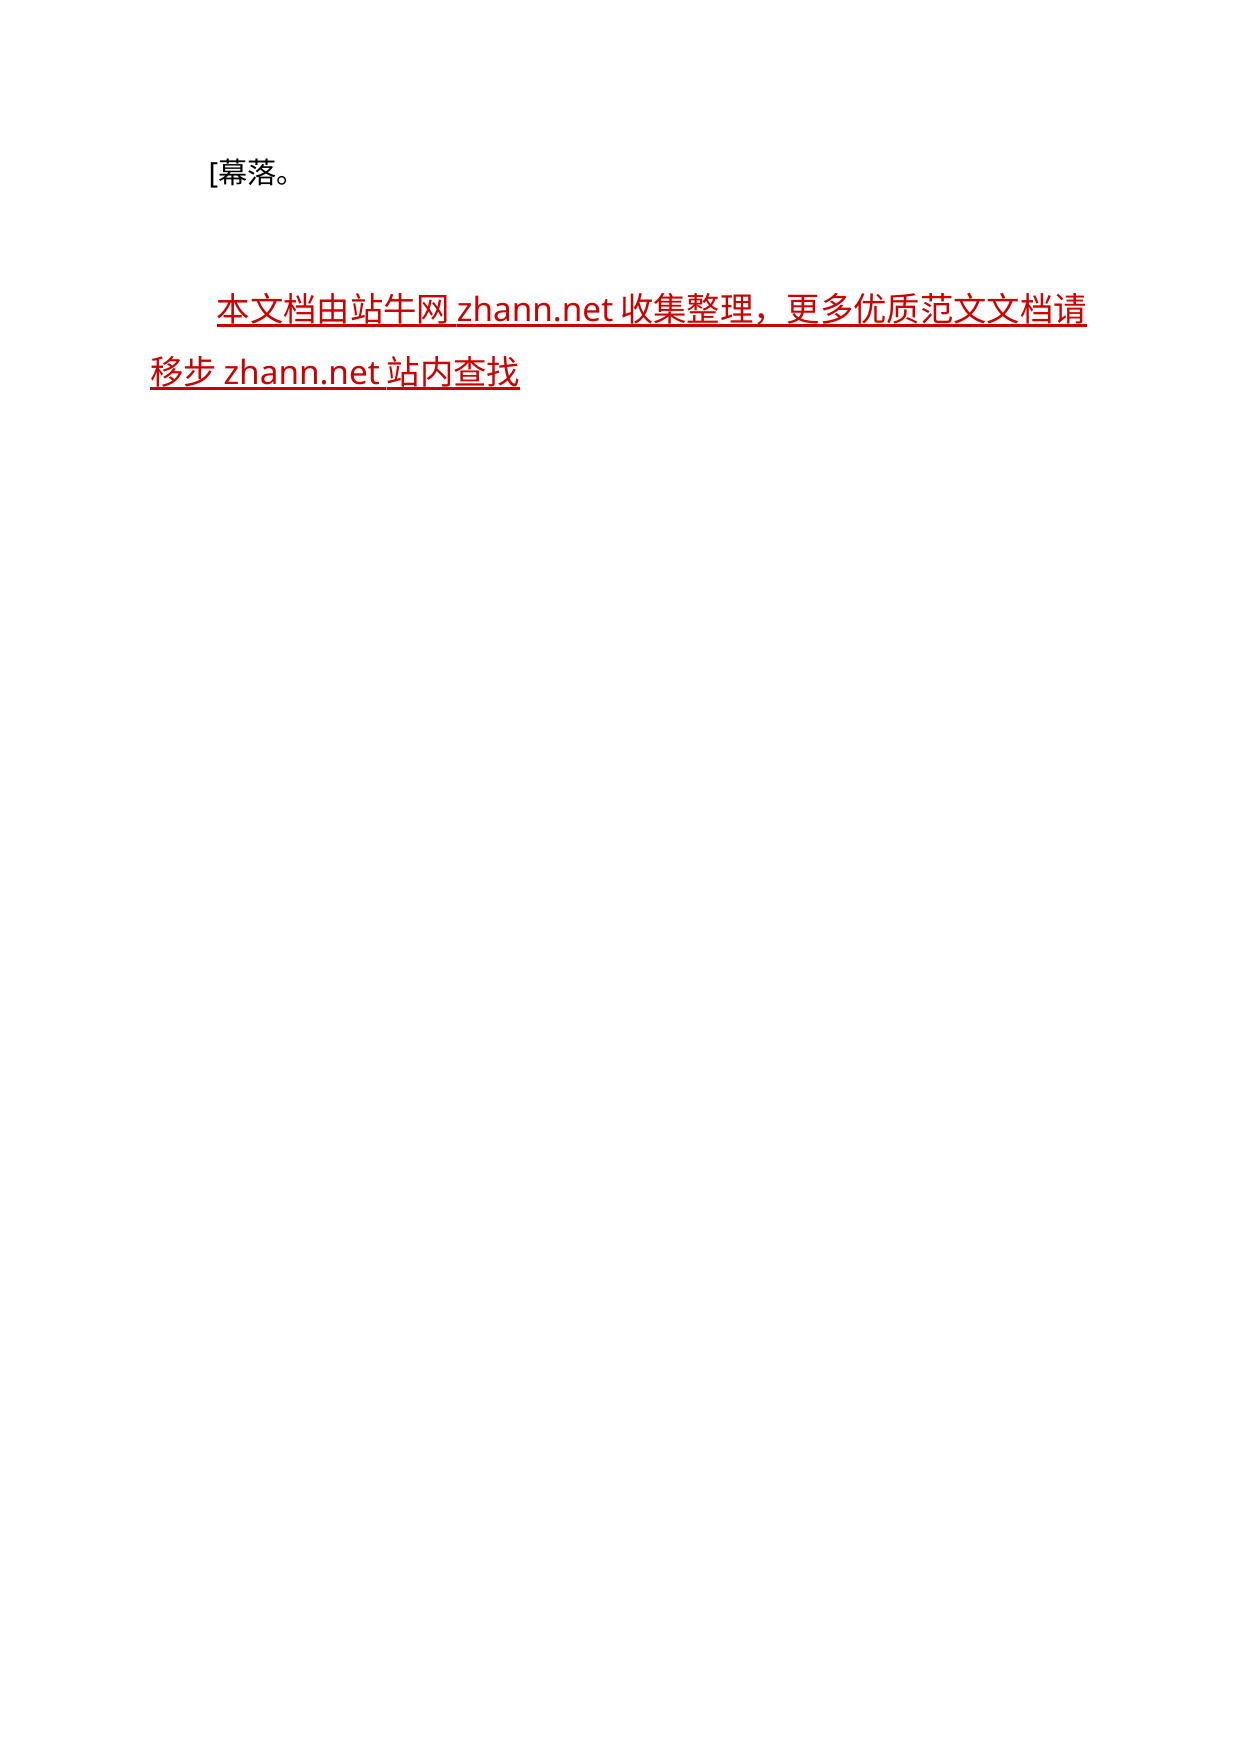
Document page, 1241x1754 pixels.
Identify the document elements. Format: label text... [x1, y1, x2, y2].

text 本文档由站牛网zhann.net收集整理，更多优质范文文档请移步zhann.net站内查找 [150, 283, 1090, 394]
text [幕落。 [150, 150, 1090, 192]
